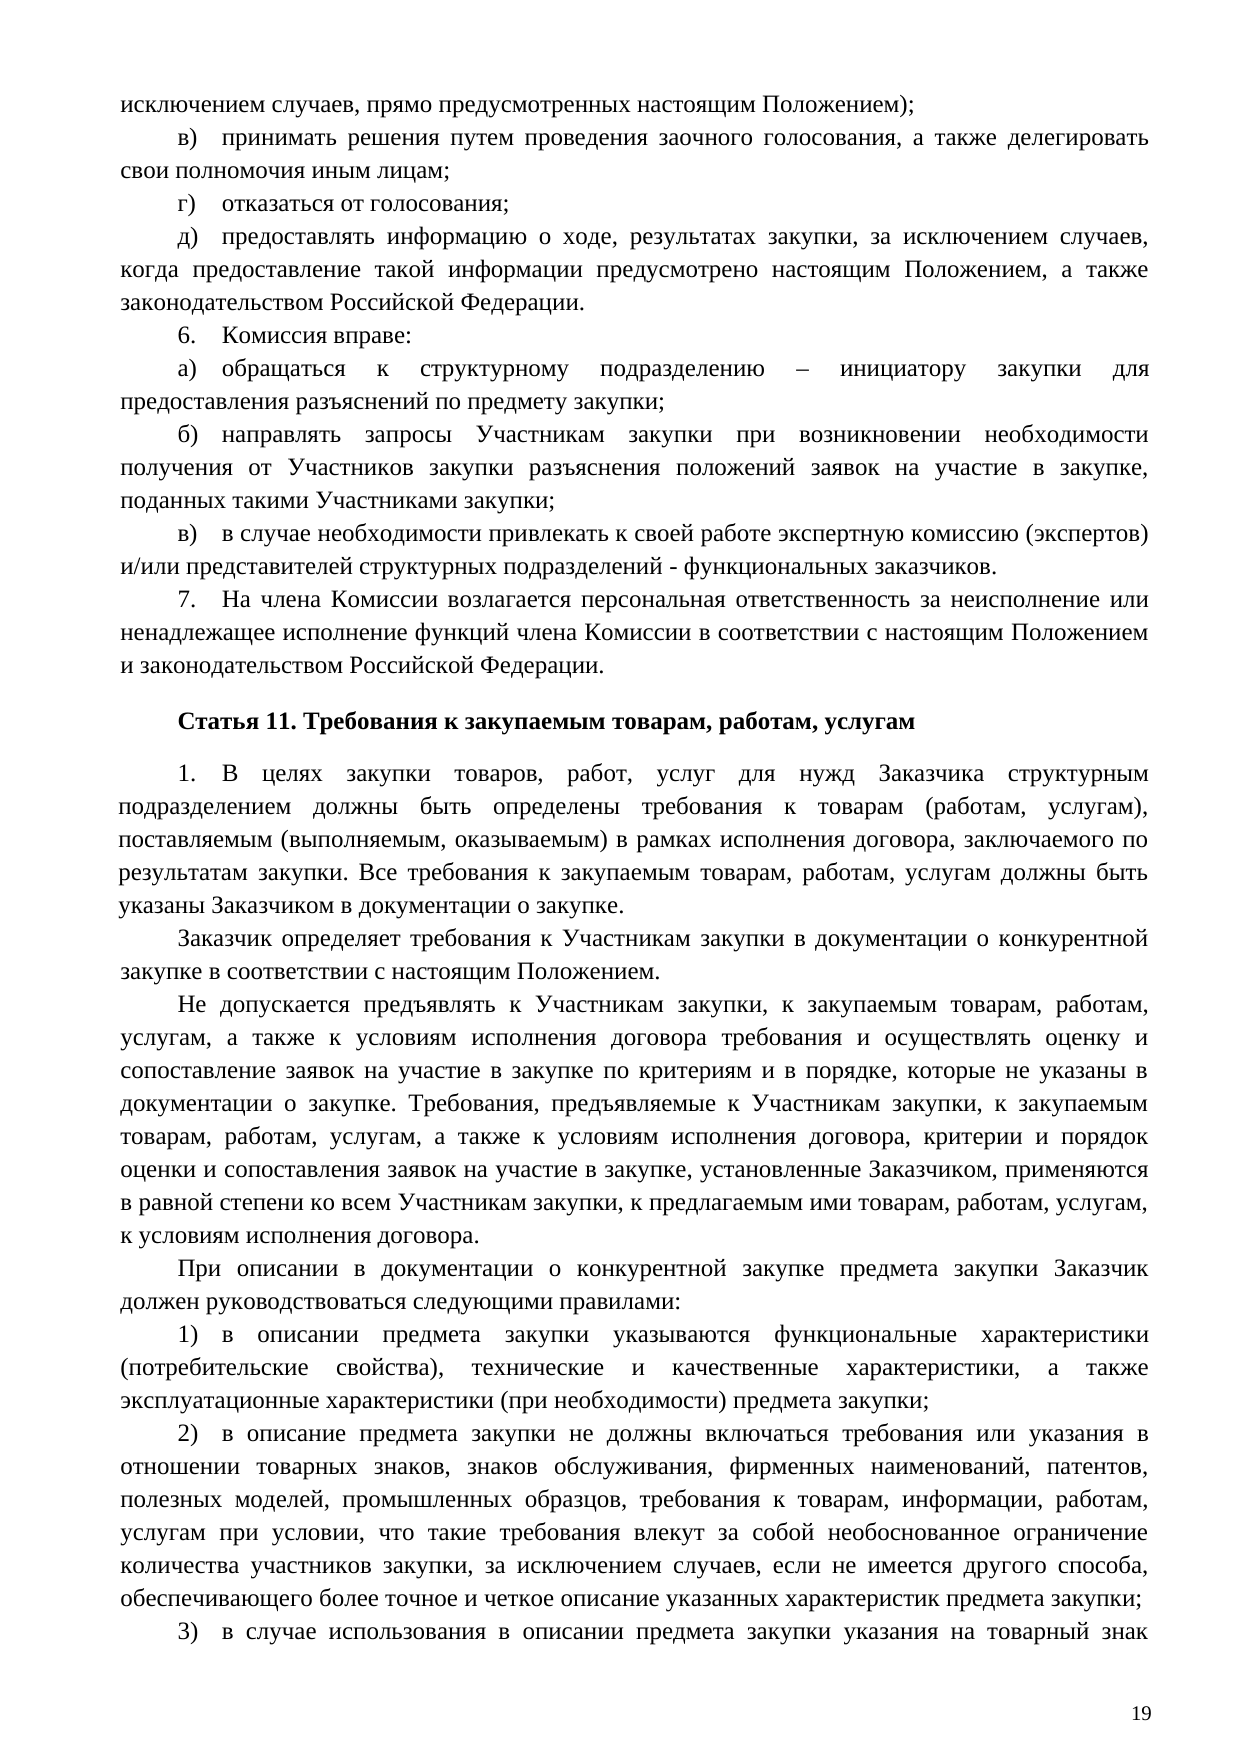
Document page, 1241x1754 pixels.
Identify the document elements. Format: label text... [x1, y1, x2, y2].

list Комиссия вправе: [120, 320, 1152, 348]
list в описании предмета закупки указываются функциональные характеристики (потребительские свойства), технические и качественные характеристики, а также эксплуатационные характеристики (при необходимости) предмета закупки; [120, 1319, 1149, 1414]
text в) принимать решения путем проведения заочного голосования, а также делегировать свои полномочия иным лицам; [120, 122, 1149, 183]
list На члена Комиссии возлагается персональная ответственность за неисполнение или ненадлежащее исполнение функций члена Комиссии в соответствии с настоящим Положением и законодательством Российской Федерации. [120, 584, 1149, 679]
text б) направлять запросы Участникам закупки при возникновении необходимости получения от Участников закупки разъяснения положений заявок на участие в закупке, поданных такими Участниками закупки; [120, 419, 1149, 514]
text При описании в документации о конкурентной закупке предмета закупки Заказчик должен руководствоваться следующими правилами: [120, 1253, 1149, 1315]
text а) обращаться к структурному подразделению – инициатору закупки для предоставления разъяснений по предмету закупки; [120, 353, 1149, 414]
text Не допускается предъявлять к Участникам закупки, к закупаемым товарам, работам, услугам, а также к условиям исполнения договора требования и осуществлять оценку и сопоставление заявок на участие в закупке по критериям и в порядке, которые не указаны в документации о закупке. Требования, предъявляемые к Участникам закупки, к закупаемым товарам, работам, услугам, а также к условиям исполнения договора, критерии и порядок оценки и сопоставления заявок на участие в закупке, установленные Заказчиком, применяются в равной степени ко всем Участникам закупки, к предлагаемым ими товарам, работам, услугам, к условиям исполнения договора. [120, 989, 1149, 1249]
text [120, 89, 1149, 117]
text Статья 11. Требования к закупаемым товарам, работам, услугам [120, 706, 1152, 735]
text в) в случае необходимости привлекать к своей работе экспертную комиссию (экспертов) и/или представителей структурных подразделений - функциональных заказчиков. [120, 518, 1149, 580]
list В целях закупки товаров, работ, услуг для нужд Заказчика структурным подразделением должны быть определены требования к товарам (работам, услугам), поставляемым (выполняемым, оказываемым) в рамках исполнения договора, заключаемого по результатам закупки. Все требования к закупаемым товарам, работам, услугам должны быть указаны Заказчиком в документации о закупке. [118, 758, 1149, 919]
list в описание предмета закупки не должны включаться требования или указания в отношении товарных знаков, знаков обслуживания, фирменных наименований, патентов, полезных моделей, промышленных образцов, требования к товарам, информации, работам, услугам при условии, что такие требования влекут за собой необоснованное ограничение количества участников закупки, за исключением случаев, если не имеется другого способа, обеспечивающего более точное и четкое описание указанных характеристик предмета закупки; [120, 1418, 1149, 1612]
text Заказчик определяет требования к Участникам закупки в документации о конкурентной закупке в соответствии с настоящим Положением. [120, 923, 1149, 985]
text г) отказаться от голосования; [120, 188, 1152, 216]
text д) предоставлять информацию о ходе, результатах закупки, за исключением случаев, когда предоставление такой информации предусмотрено настоящим Положением, а также законодательством Российской Федерации. [120, 221, 1149, 316]
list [120, 1616, 1149, 1645]
